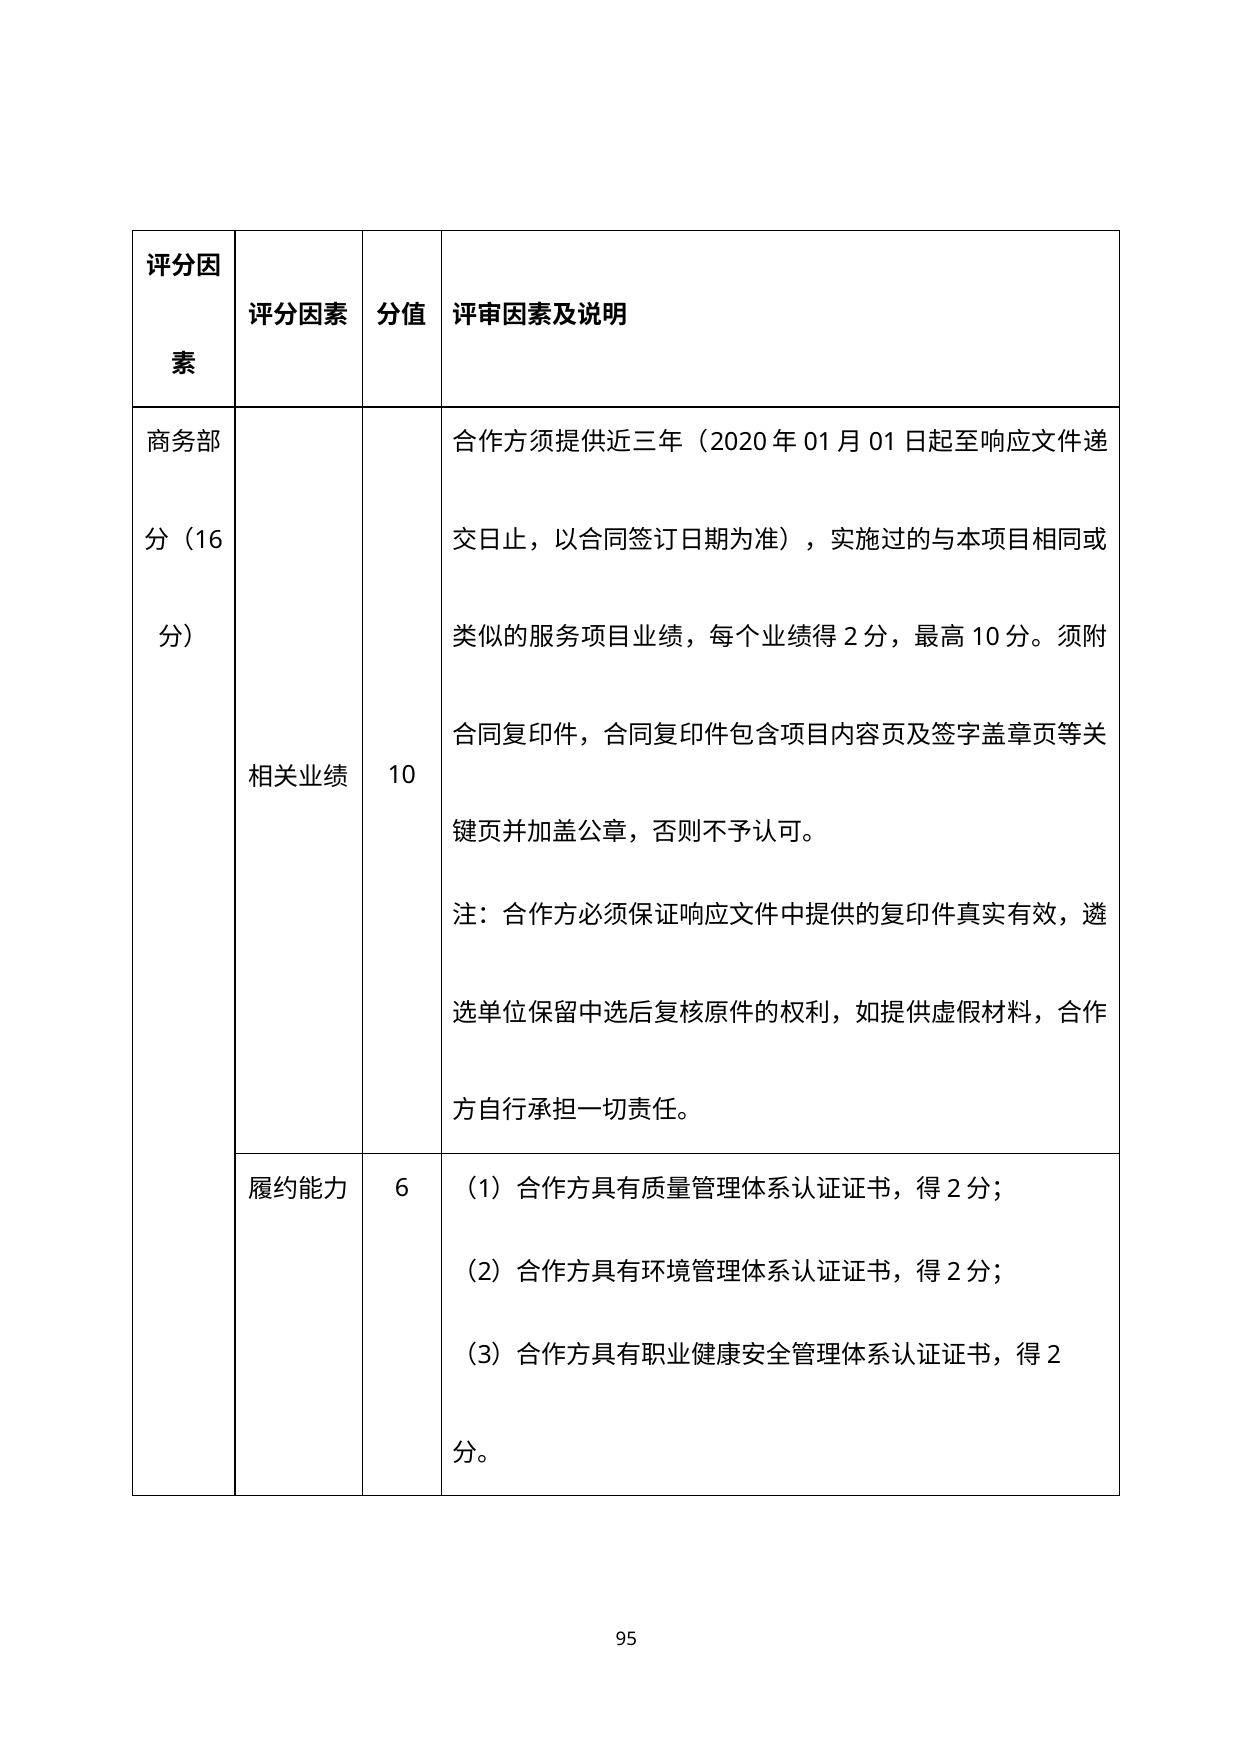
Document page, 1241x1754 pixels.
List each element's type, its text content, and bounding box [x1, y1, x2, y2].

table_cell 商务部分（16分） [133, 408, 234, 1495]
table_cell 10 [363, 408, 441, 1153]
table_cell 6 [363, 1154, 441, 1495]
table_header 评分因素 [133, 231, 234, 406]
table_header 评审因素及说明 [442, 231, 1119, 406]
table_header 评分因素 [236, 231, 362, 406]
table_header 分值 [363, 231, 441, 406]
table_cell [442, 1154, 1119, 1495]
table_cell 履约能力 [236, 1154, 362, 1495]
table_cell 相关业绩 [236, 408, 362, 1153]
table_cell 合作方须提供近三年（2020年01月01日起至响应文件递交日止，以合同签订日期为准），实施过的与本项目相同或类似的服务项目业绩，每个业绩得2分，最高10分。须附合同复印件，合同复印件包含项目内容页及签字盖章页等关键页并加盖公章，否则不予认可。 注：合作方必须保证响应文件中提供的复印件真实有效，遴选单位保留中选后复核原件的权利，如提供虚假材料，合作方自行承担一切责任。 [442, 408, 1119, 1153]
